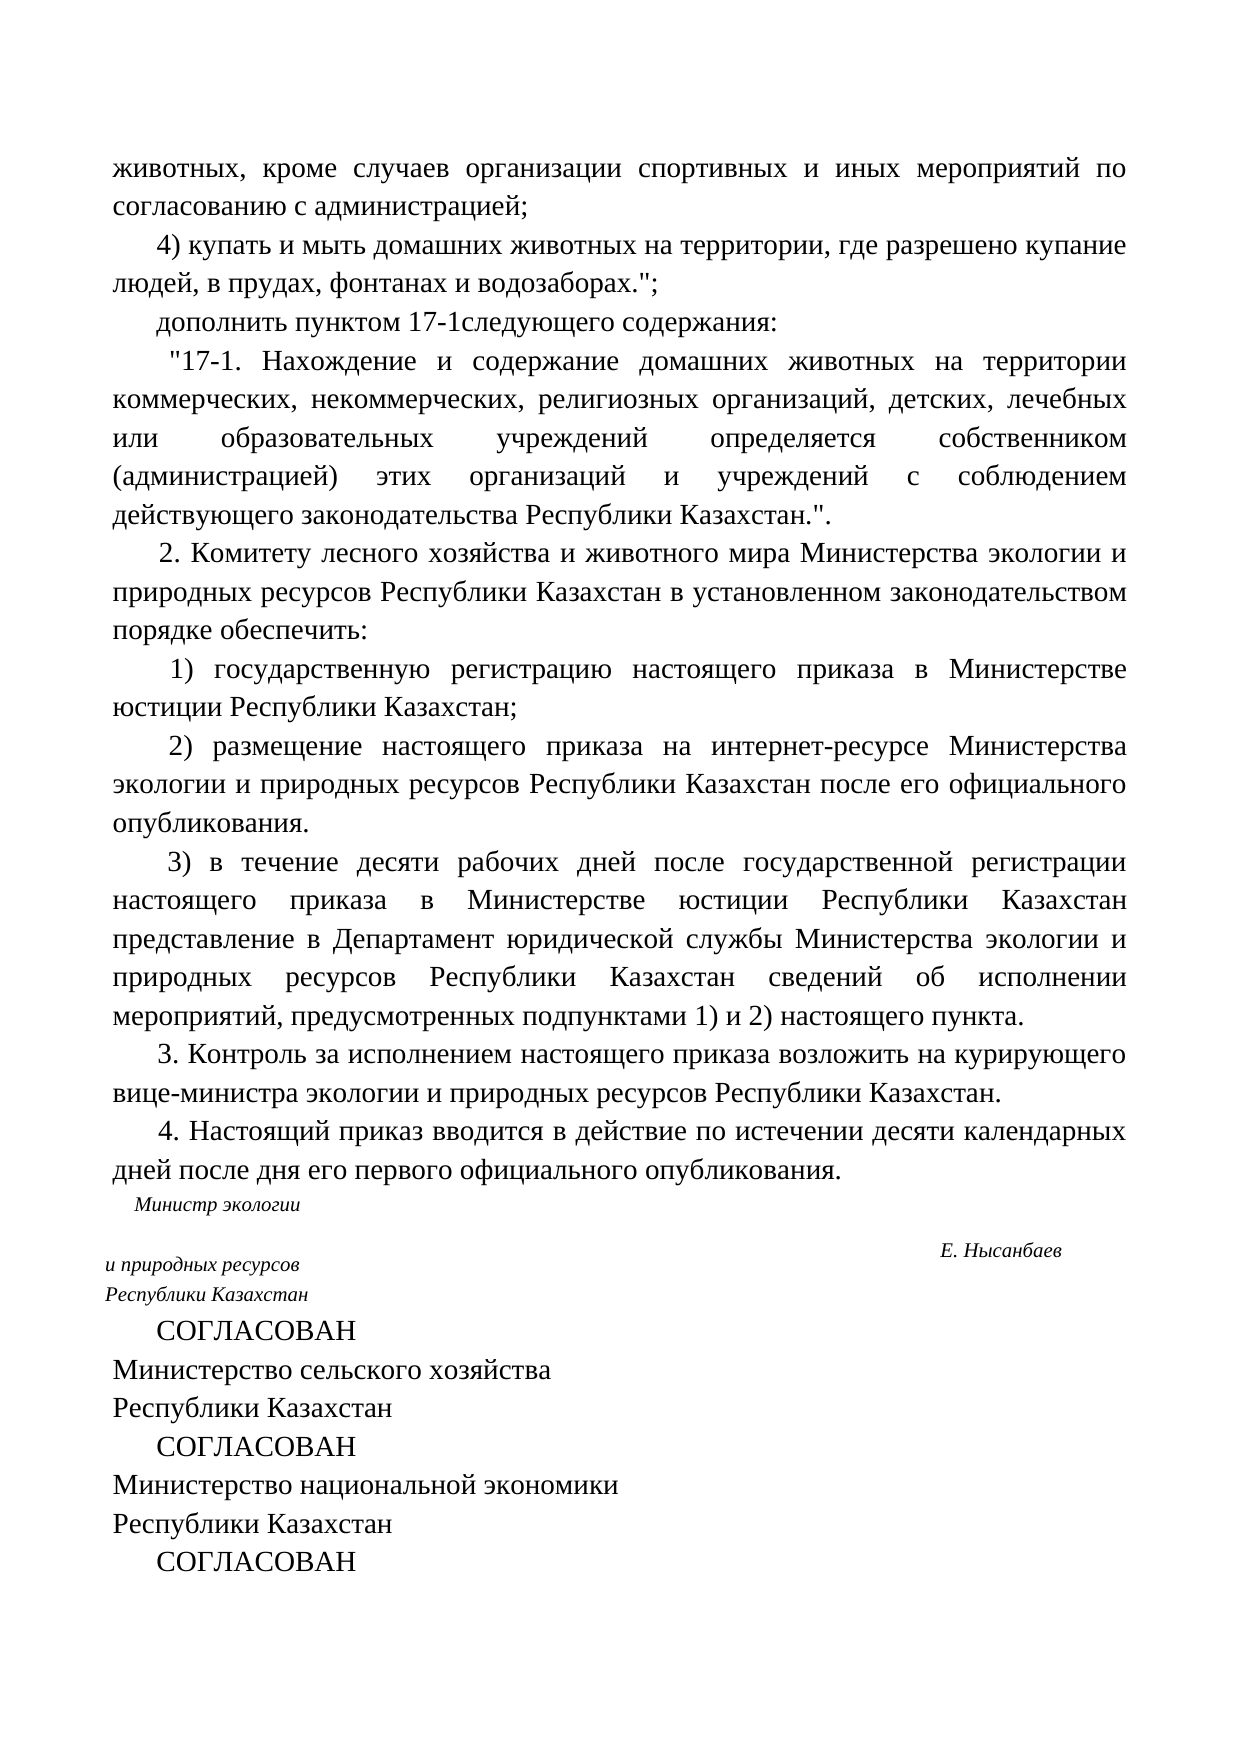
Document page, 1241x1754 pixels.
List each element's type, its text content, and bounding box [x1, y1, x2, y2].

text "17-1. Нахождение и содержание домашних животных на территории коммерческих, некоммерческих, религиозных организаций, детских, лечебных или образовательных учреждений определяется собственником (администрацией) этих организаций и учреждений с соблюдением действующего законодательства Республики Казахстан.". [112, 343, 1128, 530]
text 4) купать и мыть домашних животных на территории, где разрешено купание людей, в прудах, фонтанах и водозаборах."; [112, 227, 1128, 299]
text Республики Казахстан [112, 1390, 1128, 1424]
text СОГЛАСОВАН [112, 1313, 1128, 1347]
text дополнить пунктом 17-1следующего содержания: [112, 304, 1128, 338]
text 3. Контроль за исполнением настоящего приказа возложить на курирующего вице-министра экологии и природных ресурсов Республики Казахстан. [112, 1036, 1128, 1108]
text Республики Казахстан [112, 1506, 1128, 1539]
text Министерство сельского хозяйства [112, 1352, 1128, 1385]
text Министерство национальной экономики [112, 1467, 1128, 1501]
text СОГЛАСОВАН [112, 1429, 1128, 1462]
text 4. Настоящий приказ вводится в действие по истечении десяти календарных дней после дня его первого официального опубликования. [112, 1113, 1128, 1186]
table_header Министр экологии и природных ресурсов Республики Казахстан [101, 1191, 939, 1313]
text 2) размещение настоящего приказа на интернет-ресурсе Министерства экологии и природных ресурсов Республики Казахстан после его официального опубликования. [112, 728, 1128, 839]
table_header Е. Нысанбаев [939, 1191, 1240, 1313]
text 2. Комитету лесного хозяйства и животного мира Министерства экологии и природных ресурсов Республики Казахстан в установленном законодательством порядке обеспечить: [112, 535, 1128, 646]
text 3) в течение десяти рабочих дней после государственной регистрации настоящего приказа в Министерстве юстиции Республики Казахстан представление в Департамент юридической службы Министерства экологии и природных ресурсов Республики Казахстан сведений об исполнении мероприятий, предусмотренных подпунктами 1) и 2) настоящего пункта. [112, 844, 1128, 1031]
text 1) государственную регистрацию настоящего приказа в Министерстве юстиции Республики Казахстан; [112, 651, 1128, 723]
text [112, 150, 1128, 222]
text СОГЛАСОВАН [112, 1544, 1128, 1578]
